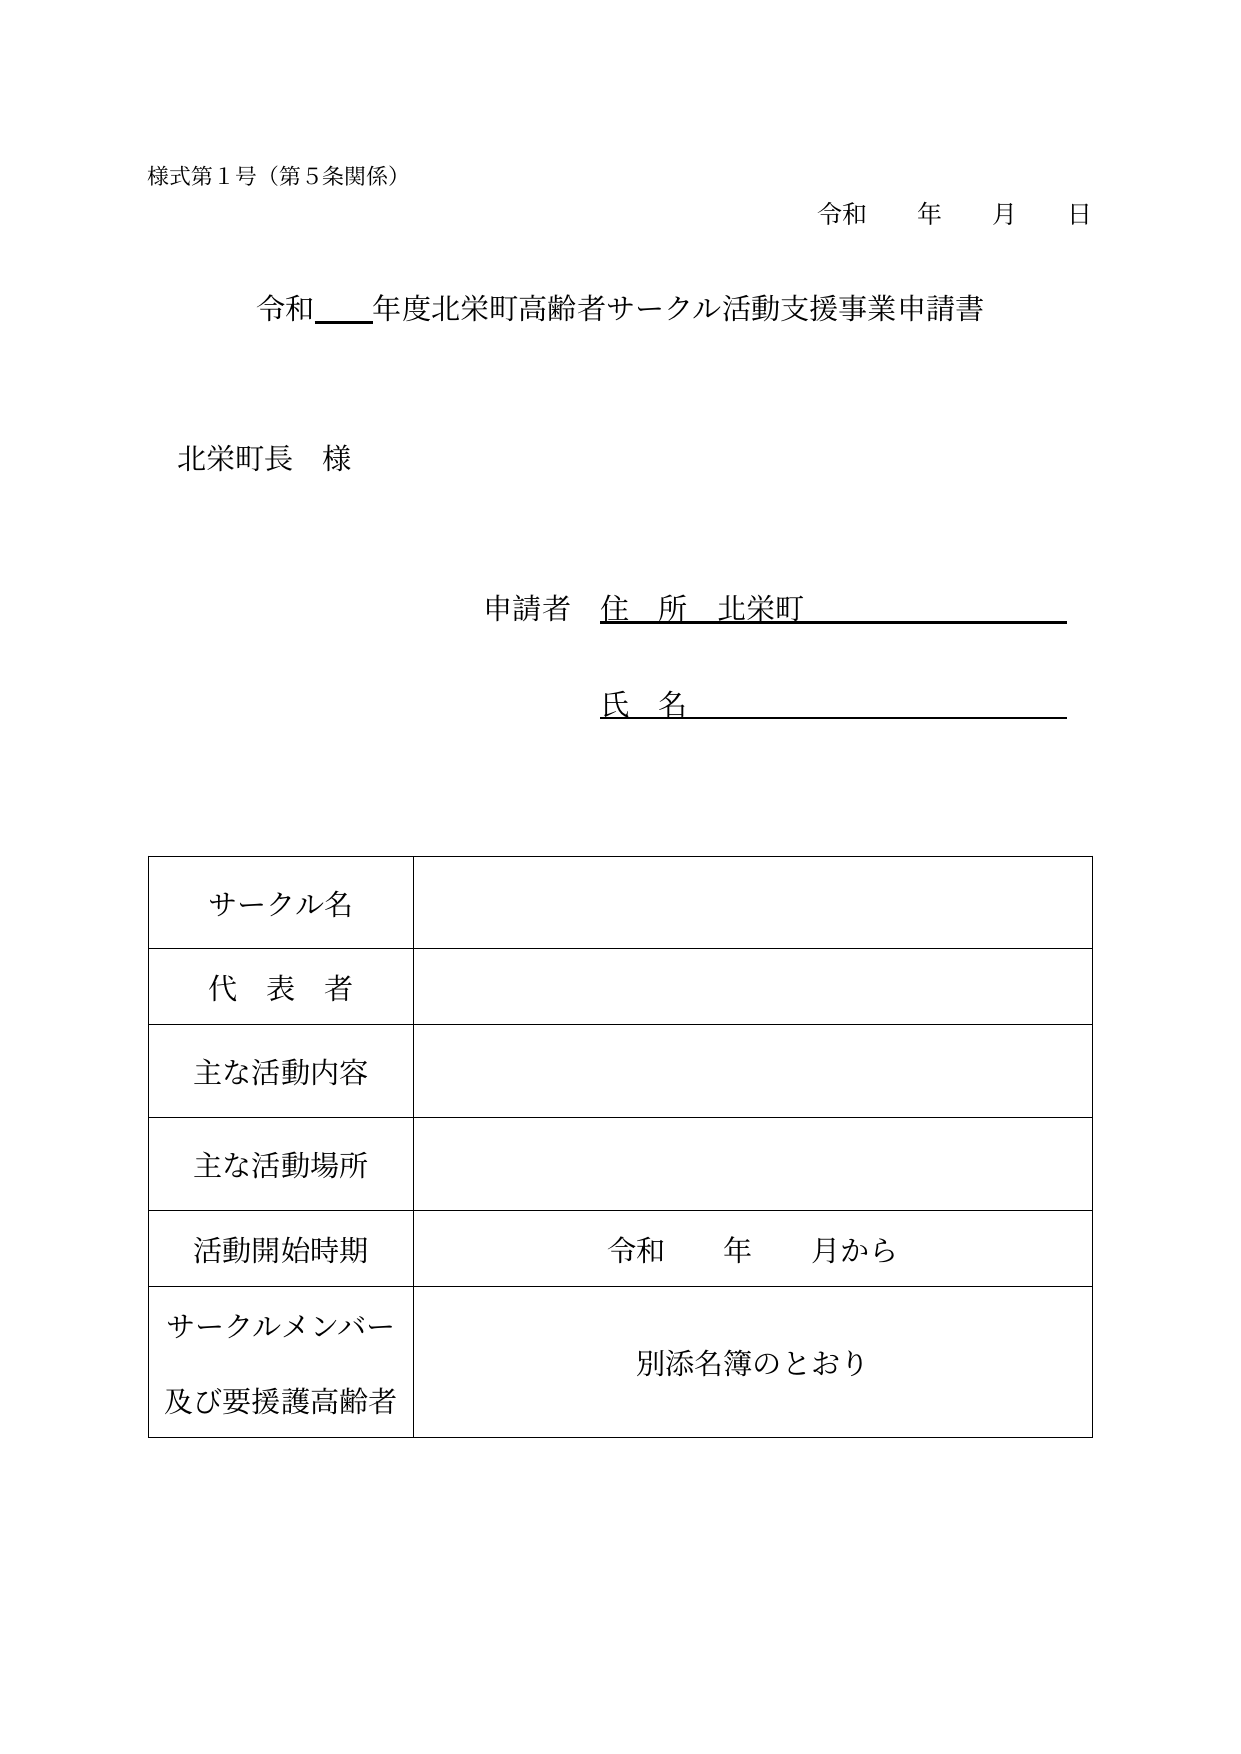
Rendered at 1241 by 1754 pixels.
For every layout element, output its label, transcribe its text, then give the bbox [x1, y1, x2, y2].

table_cell 主な活動内容 [149, 1025, 413, 1117]
text 北栄町長 様 [148, 419, 1092, 494]
table_cell 活動開始時期 [149, 1211, 413, 1286]
text 令和 年 月 日 [148, 194, 1092, 231]
table_cell [414, 1118, 1092, 1210]
text 様式第１号（第５条関係） [148, 156, 1092, 194]
table_cell 代 表 者 [149, 949, 413, 1024]
table_header サークル名 [149, 857, 413, 948]
text 氏 名 [483, 665, 1092, 740]
table_cell 令和 年 月から [414, 1211, 1092, 1286]
text 令和 年度北栄町高齢者サークル活動支援事業申請書 [148, 269, 1092, 344]
table_header [414, 857, 1092, 948]
table_cell 別添名簿のとおり [414, 1287, 1092, 1437]
table_cell 主な活動場所 [149, 1118, 413, 1210]
table_cell サークルメンバー 及び要援護高齢者 [149, 1287, 413, 1437]
table_cell [414, 949, 1092, 1024]
text 申請者 住 所 北栄町 [483, 569, 1092, 644]
table_cell [414, 1025, 1092, 1117]
